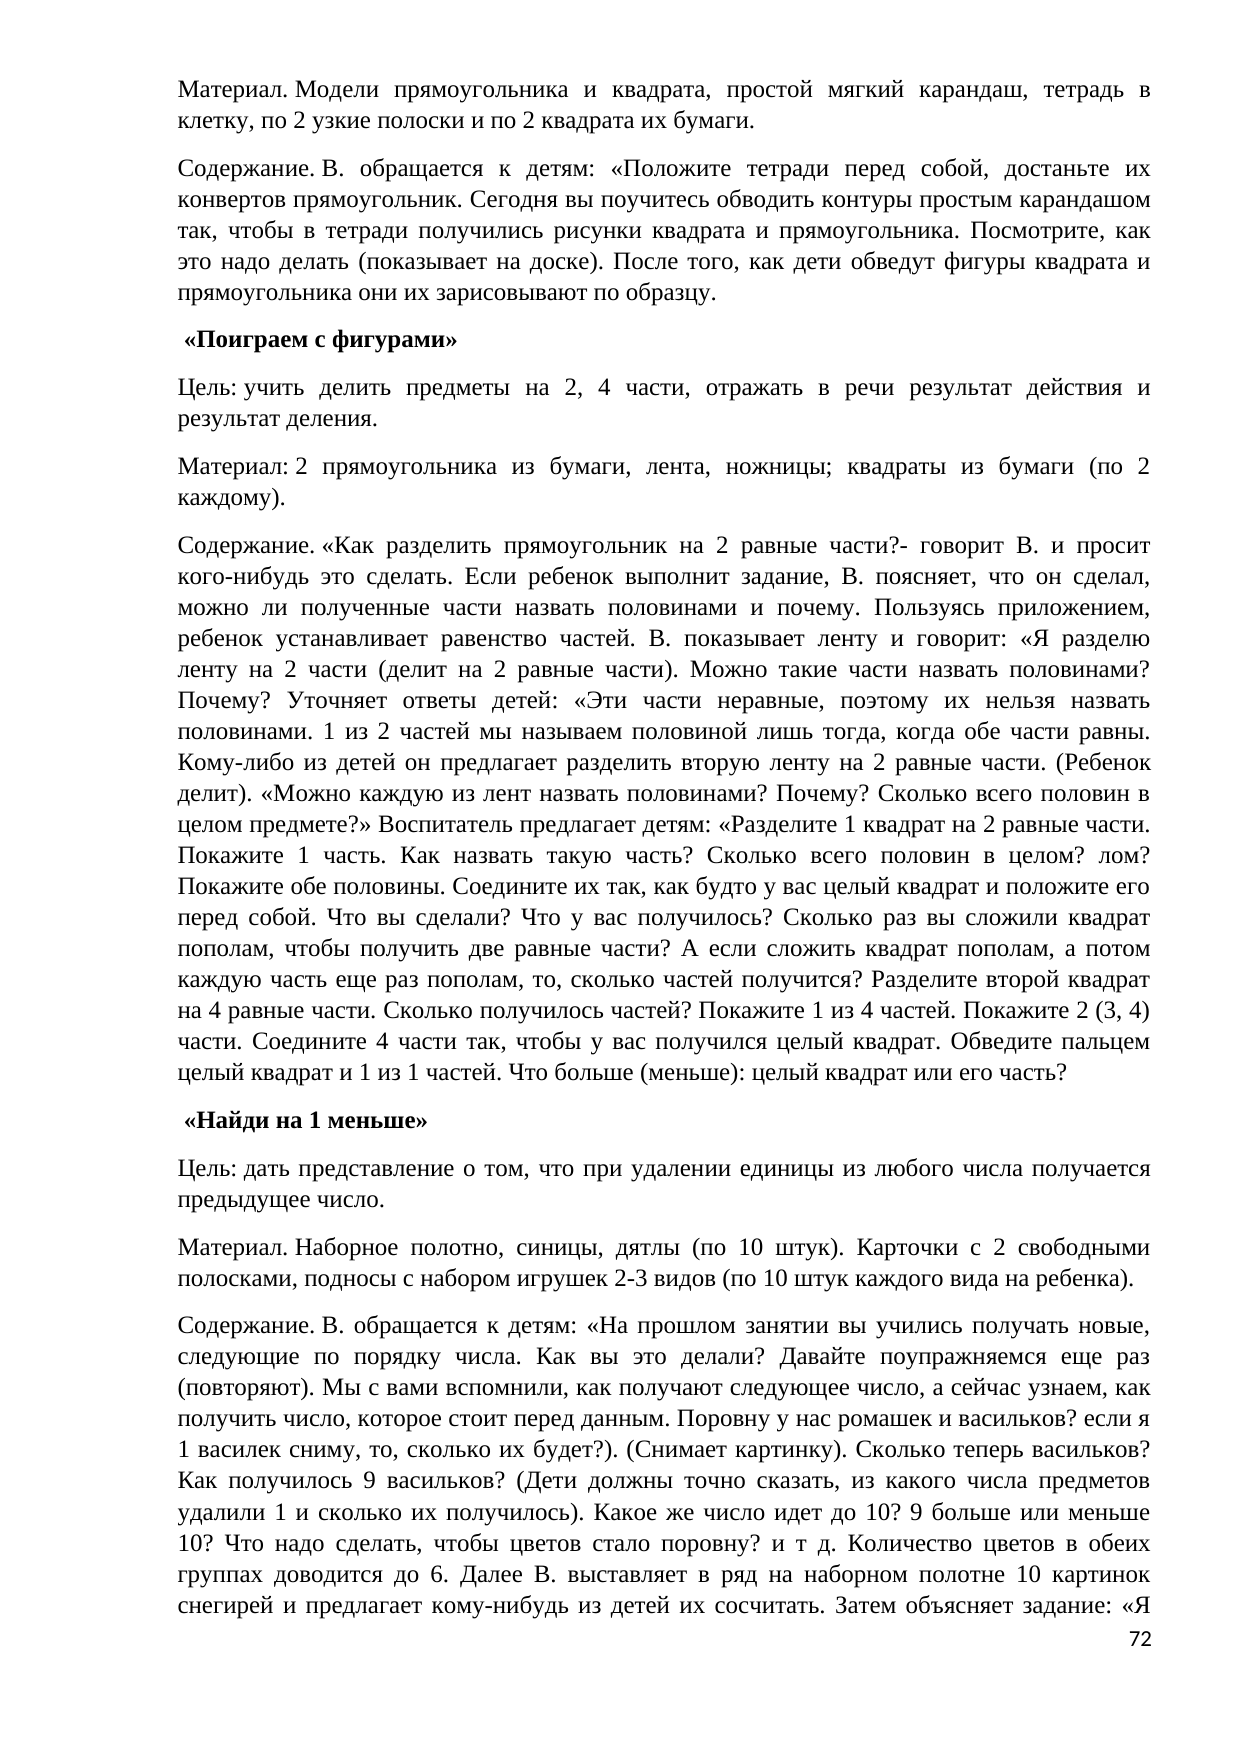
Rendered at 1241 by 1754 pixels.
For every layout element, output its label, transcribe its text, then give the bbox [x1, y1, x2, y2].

text Материал: 2 прямоугольника из бумаги, лента, ножницы; квадраты из бумаги (по 2 каждому). [177, 451, 1152, 511]
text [177, 1310, 1152, 1618]
text Материал. Модели прямоугольника и квадрата, простой мягкий карандаш, тетрадь в клетку, по 2 узкие полоски и по 2 квадрата их бумаги. [177, 74, 1152, 134]
text Цель: учить делить предметы на 2, 4 части, отражать в речи результат действия и результат деления. [177, 372, 1152, 432]
text Цель: дать представление о том, что при удалении единицы из любого числа получается предыдущее число. [177, 1153, 1152, 1213]
text Содержание. «Как разделить прямоугольник на 2 равные части?- говорит В. и просит кого-нибудь это сделать. Если ребенок выполнит задание, В. поясняет, что он сделал, можно ли полученные части назвать половинами и почему. Пользуясь приложением, ребенок устанавливает равенство частей. В. показывает ленту и говорит: «Я разделю ленту на 2 части (делит на 2 равные части). Можно такие части назвать половинами? Почему? Уточняет ответы детей: «Эти части неравные, поэтому их нельзя назвать половинами. 1 из 2 частей мы называем половиной лишь тогда, когда обе части равны. Кому-либо из детей он предлагает разделить вторую ленту на 2 равные части. (Ребенок делит). «Можно каждую из лент назвать половинами? Почему? Сколько всего половин в целом предмете?» Воспитатель предлагает детям: «Разделите 1 квадрат на 2 равные части. Покажите 1 часть. Как назвать такую часть? Сколько всего половин в целом? лом? Покажите обе половины. Соедините их так, как будто у вас целый квадрат и положите его перед собой. Что вы сделали? Что у вас получилось? Сколько раз вы сложили квадрат пополам, чтобы получить две равные части? А если сложить квадрат пополам, а потом каждую часть еще раз пополам, то, сколько частей получится? Разделите второй квадрат на 4 равные части. Сколько получилось частей? Покажите 1 из 4 частей. Покажите 2 (3, 4) части. Соедините 4 части так, чтобы у вас получился целый квадрат. Обведите пальцем целый квадрат и 1 из 1 частей. Что больше (меньше): целый квадрат или его часть? [177, 530, 1152, 1086]
text «Найди на 1 меньше» [177, 1105, 1152, 1134]
text Материал. Наборное полотно, синицы, дятлы (по 10 штук). Карточки с 2 свободными полосками, подносы с набором игрушек 2-3 видов (по 10 штук каждого вида на ребенка). [177, 1232, 1152, 1291]
text Содержание. В. обращается к детям: «Положите тетради перед собой, достаньте их конвертов прямоугольник. Сегодня вы поучитесь обводить контуры простым карандашом так, чтобы в тетради получились рисунки квадрата и прямоугольника. Посмотрите, как это надо делать (показывает на доске). После того, как дети обведут фигуры квадрата и прямоугольника они их зарисовывают по образцу. [177, 153, 1152, 306]
text «Поиграем с фигурами» [177, 324, 1152, 353]
